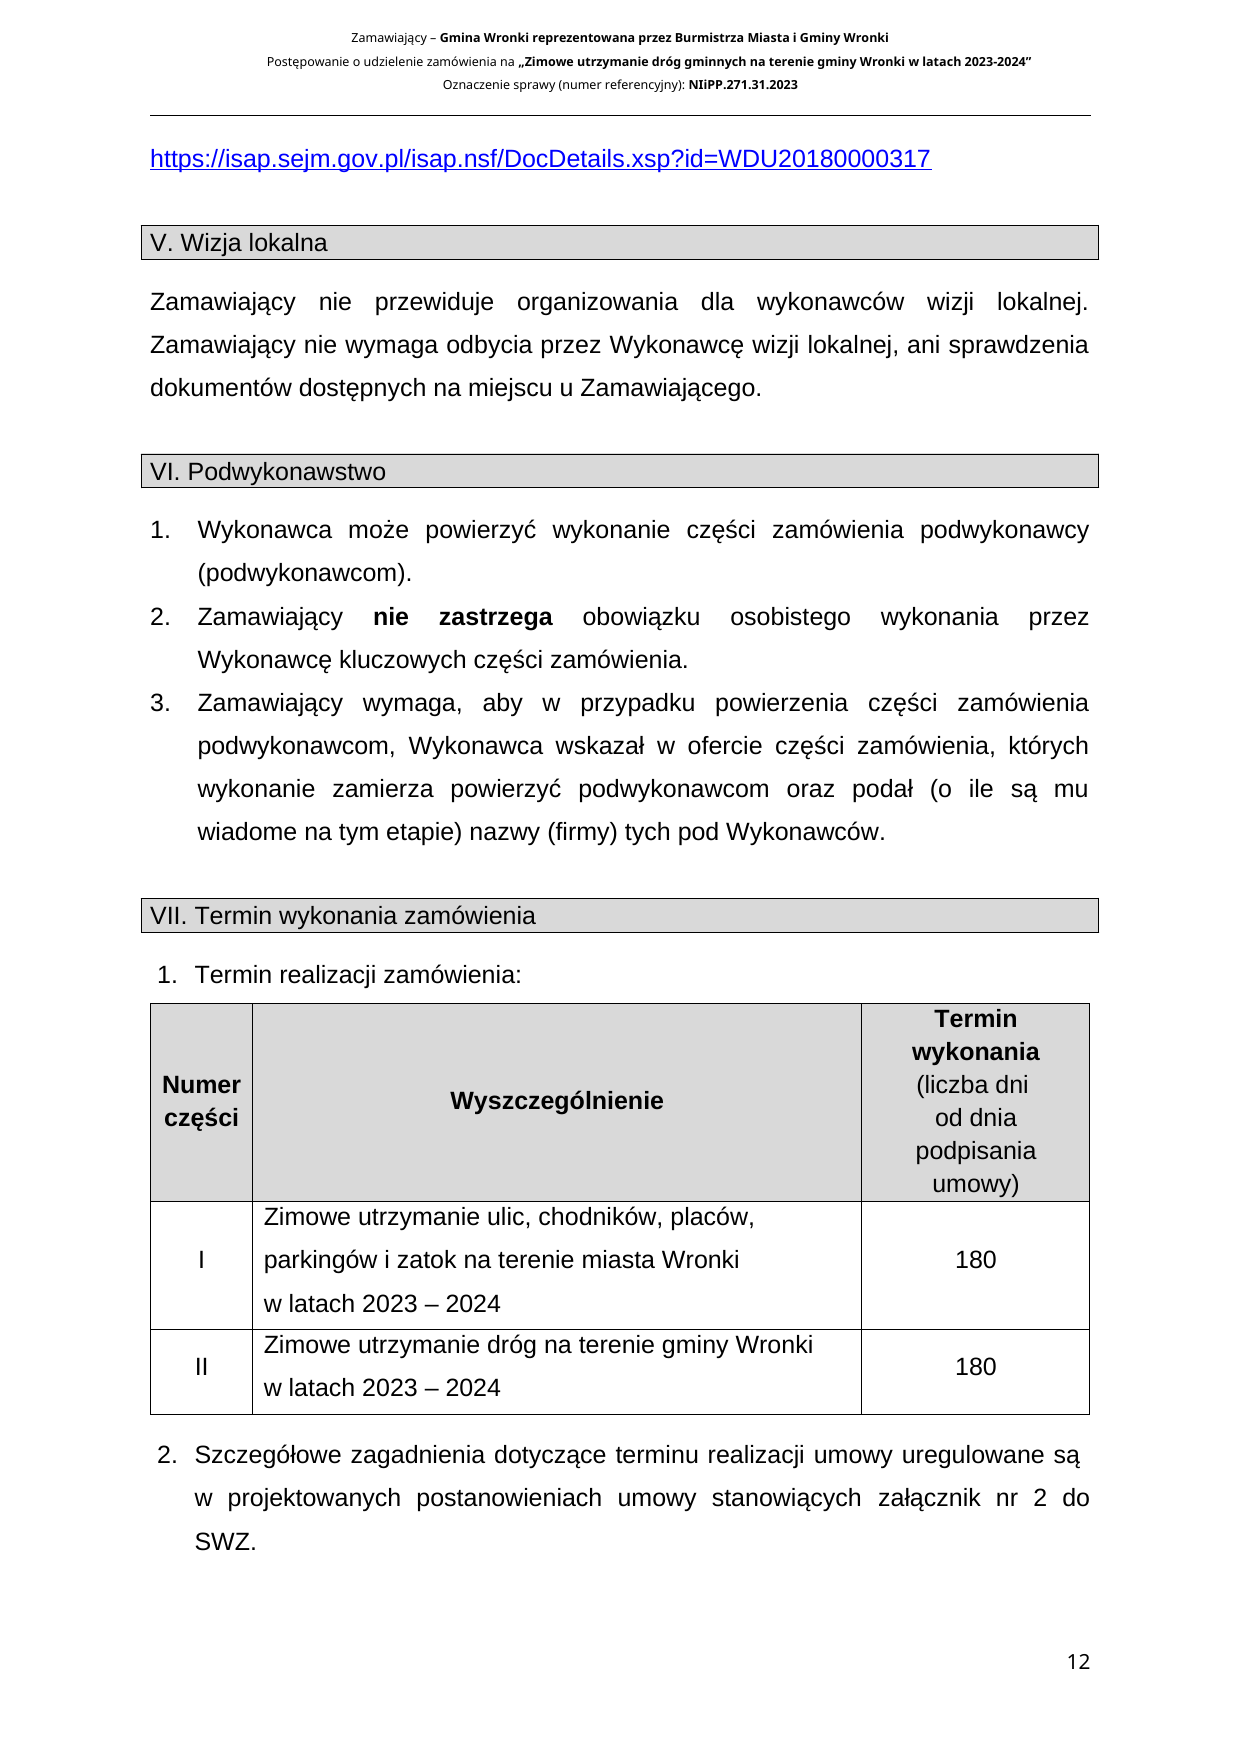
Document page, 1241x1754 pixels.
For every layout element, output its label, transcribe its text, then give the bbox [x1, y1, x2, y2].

table_header Wyszczególnienie [253, 1004, 861, 1201]
list Zamawiający nie zastrzega obowiązku osobistego wykonania przez Wykonawcę kluczowych części zamówienia. [150, 602, 1090, 673]
table_cell Zimowe utrzymanie dróg na terenie gminy Wronki w latach 2023 – 2024 [253, 1330, 861, 1414]
table_cell II [151, 1330, 252, 1414]
table_cell 180 [862, 1202, 1089, 1329]
subtitle VI. Podwykonawstwo [142, 455, 1098, 487]
table_cell Zimowe utrzymanie ulic, chodników, placów, parkingów i zatok na terenie miasta Wronki w latach 2023 – 2024 [253, 1202, 861, 1329]
list Szczegółowe zagadnienia dotyczące terminu realizacji umowy uregulowane są w projektowanych postanowieniach umowy stanowiących załącznik nr 2 do SWZ. [157, 1440, 1090, 1555]
list Termin realizacji zamówienia: [157, 960, 1090, 988]
table_header Numer części [151, 1004, 252, 1201]
table_cell I [151, 1202, 252, 1329]
table_header Termin wykonania (liczba dni od dnia podpisania umowy) [862, 1004, 1089, 1201]
subtitle VII. Termin wykonania zamówienia [142, 899, 1098, 932]
text https://isap.sejm.gov.pl/isap.nsf/DocDetails.xsp?id=WDU20180000317 [150, 144, 1090, 173]
list Zamawiający wymaga, aby w przypadku powierzenia części zamówienia podwykonawcom, Wykonawca wskazał w ofercie części zamówienia, których wykonanie zamierza powierzyć podwykonawcom oraz podał (o ile są mu wiadome na tym etapie) nazwy (firmy) tych pod Wykonawców. [150, 688, 1090, 846]
text Zamawiający nie przewiduje organizowania dla wykonawców wizji lokalnej. Zamawiający nie wymaga odbycia przez Wykonawcę wizji lokalnej, ani sprawdzenia dokumentów dostępnych na miejscu u Zamawiającego. [150, 287, 1090, 402]
table_cell 180 [862, 1330, 1089, 1414]
subtitle V. Wizja lokalna [142, 226, 1098, 259]
list Wykonawca może powierzyć wykonanie części zamówienia podwykonawcy (podwykonawcom). [150, 515, 1090, 587]
